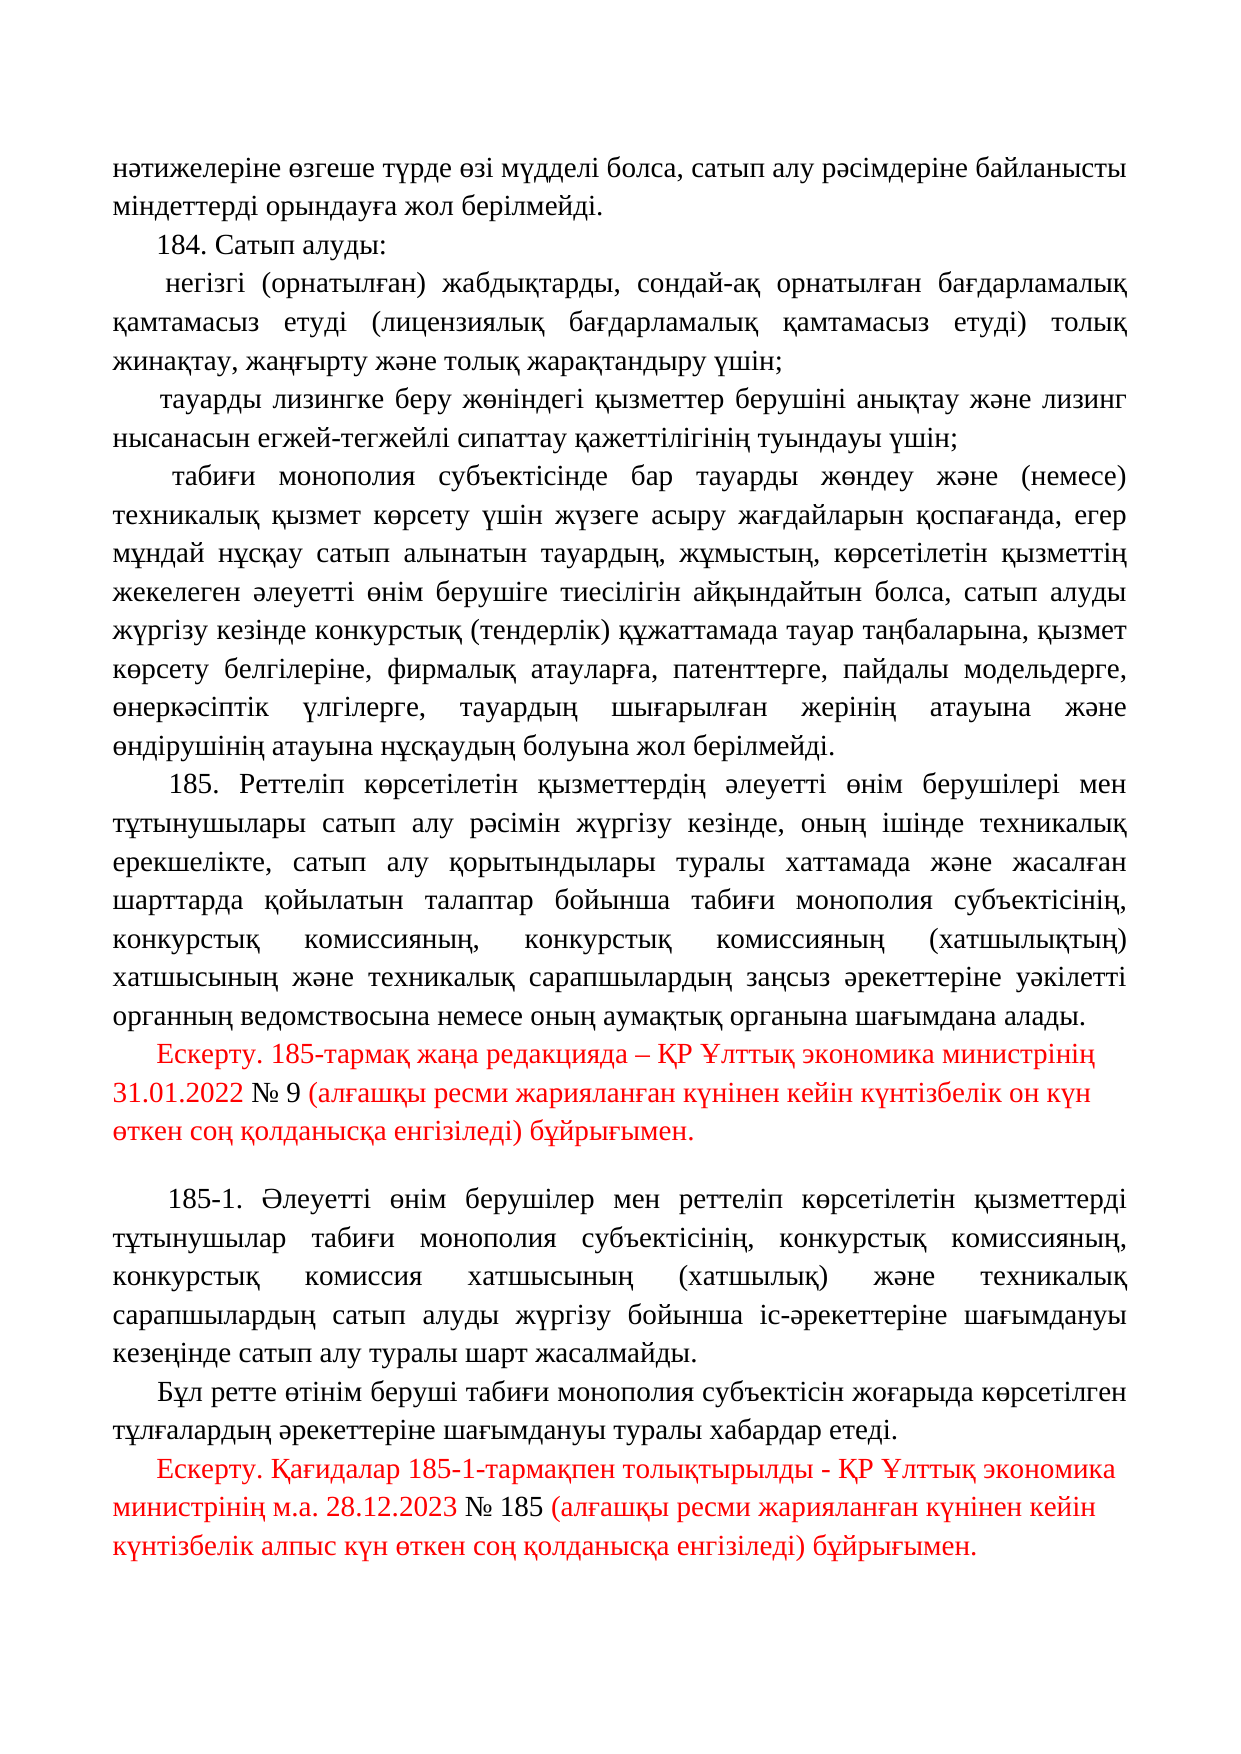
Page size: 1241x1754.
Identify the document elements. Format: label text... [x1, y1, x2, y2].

text табиғи монополия субъектісінде бар тауарды жөндеу және (немесе) техникалық қызмет көрсету үшін жүзеге асыру жағдайларын қоспағанда, егер мұндай нұсқау сатып алынатын тауардың, жұмыстың, көрсетілетін қызметтің жекелеген әлеуетті өнім берушіге тиесілігін айқындайтын болса, сатып алуды жүргізу кезінде конкурстық (тендерлік) құжаттамада тауар таңбаларына, қызмет көрсету белгілеріне, фирмалық атауларға, патенттерге, пайдалы модельдерге, өнеркәсіптік үлгілерге, тауардың шығарылған жерінің атауына және өндірушінің атауына нұсқаудың болуына жол берілмейді. [112, 458, 1128, 762]
text 184. Сатып алуды: [112, 227, 1128, 261]
text Ескерту. Қағидалар 185-1-тармақпен толықтырылды - ҚР Ұлттық экономика министрінің м.а. 28.12.2023 № 185 (алғашқы ресми жарияланған күнінен кейін күнтізбелік алпыс күн өткен соң қолданысқа енгізіледі) бұйрығымен. [112, 1451, 1128, 1592]
text Ескерту. 185-тармақ жаңа редакцияда – ҚР Ұлттық экономика министрінің 31.01.2022 № 9 (алғашқы ресми жарияланған күнінен кейін күнтізбелік он күн өткен соң қолданысқа енгізіледі) бұйрығымен. [112, 1036, 1128, 1177]
text Бұл ретте өтінім беруші табиғи монополия субъектісін жоғарыда көрсетілген тұлғалардың әрекеттеріне шағымдануы туралы хабардар етеді. [112, 1374, 1128, 1446]
text негізгі (орнатылған) жабдықтарды, сондай-ақ орнатылған бағдарламалық қамтамасыз етуді (лицензиялық бағдарламалық қамтамасыз етуді) толық жинақтау, жаңғырту және толық жарақтандыру үшін; [112, 266, 1128, 376]
text 185-1. Әлеуетті өнім берушілер мен реттеліп көрсетілетін қызметтерді тұтынушылар табиғи монополия субъектісінің, конкурстық комиссияның, конкурстық комиссия хатшысының (хатшылық) және техникалық сарапшылардың сатып алуды жүргізу бойынша іс-әрекеттеріне шағымдануы кезеңінде сатып алу туралы шарт жасалмайды. [112, 1181, 1128, 1369]
text тауарды лизингке беру жөніндегі қызметтер берушіні анықтау және лизинг нысанасын егжей-тегжейлі сипаттау қажеттілігінің туындауы үшін; [112, 381, 1128, 453]
text 185. Реттеліп көрсетілетін қызметтердің әлеуетті өнім берушілері мен тұтынушылары сатып алу рәсімін жүргізу кезінде, оның ішінде техникалық ерекшелікте, сатып алу қорытындылары туралы хаттамада және жасалған шарттарда қойылатын талаптар бойынша табиғи монополия субъектісінің, конкурстық комиссияның, конкурстық комиссияның (хатшылықтың) хатшысының және техникалық сарапшылардың заңсыз әрекеттеріне уәкілетті органның ведомствосына немесе оның аумақтық органына шағымдана алады. [112, 767, 1128, 1031]
